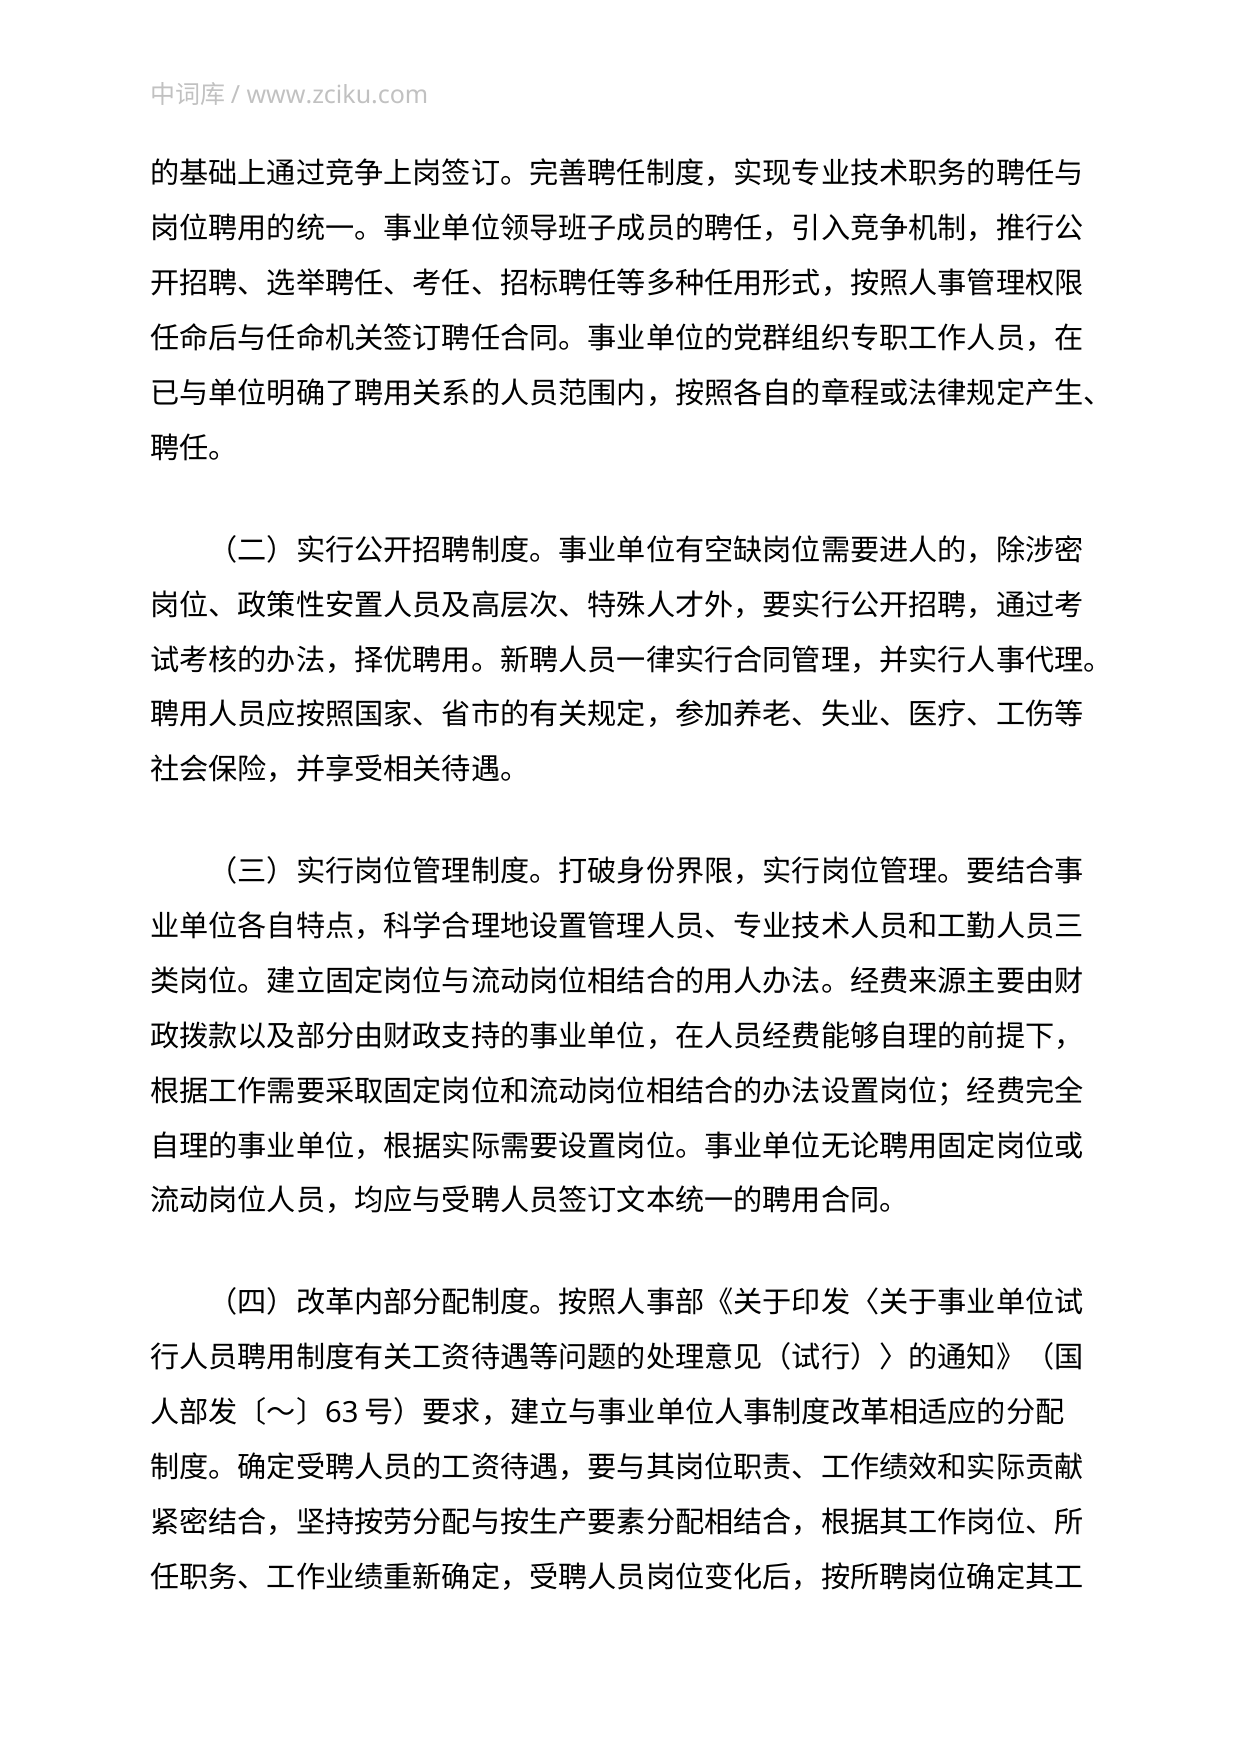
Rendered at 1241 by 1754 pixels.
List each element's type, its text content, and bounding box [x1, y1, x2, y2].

text （三）实行岗位管理制度。打破身份界限，实行岗位管理。要结合事业单位各自特点，科学合理地设置管理人员、专业技术人员和工勤人员三类岗位。建立固定岗位与流动岗位相结合的用人办法。经费来源主要由财政拨款以及部分由财政支持的事业单位，在人员经费能够自理的前提下，根据工作需要采取固定岗位和流动岗位相结合的办法设置岗位；经费完全自理的事业单位，根据实际需要设置岗位。事业单位无论聘用固定岗位或流动岗位人员，均应与受聘人员签订文本统一的聘用合同。 [150, 848, 1090, 1219]
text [150, 1279, 1090, 1596]
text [150, 150, 1090, 467]
text （二）实行公开招聘制度。事业单位有空缺岗位需要进人的，除涉密岗位、政策性安置人员及高层次、特殊人才外，要实行公开招聘，通过考试考核的办法，择优聘用。新聘人员一律实行合同管理，并实行人事代理。聘用人员应按照国家、省市的有关规定，参加养老、失业、医疗、工伤等社会保险，并享受相关待遇。 [150, 526, 1090, 788]
